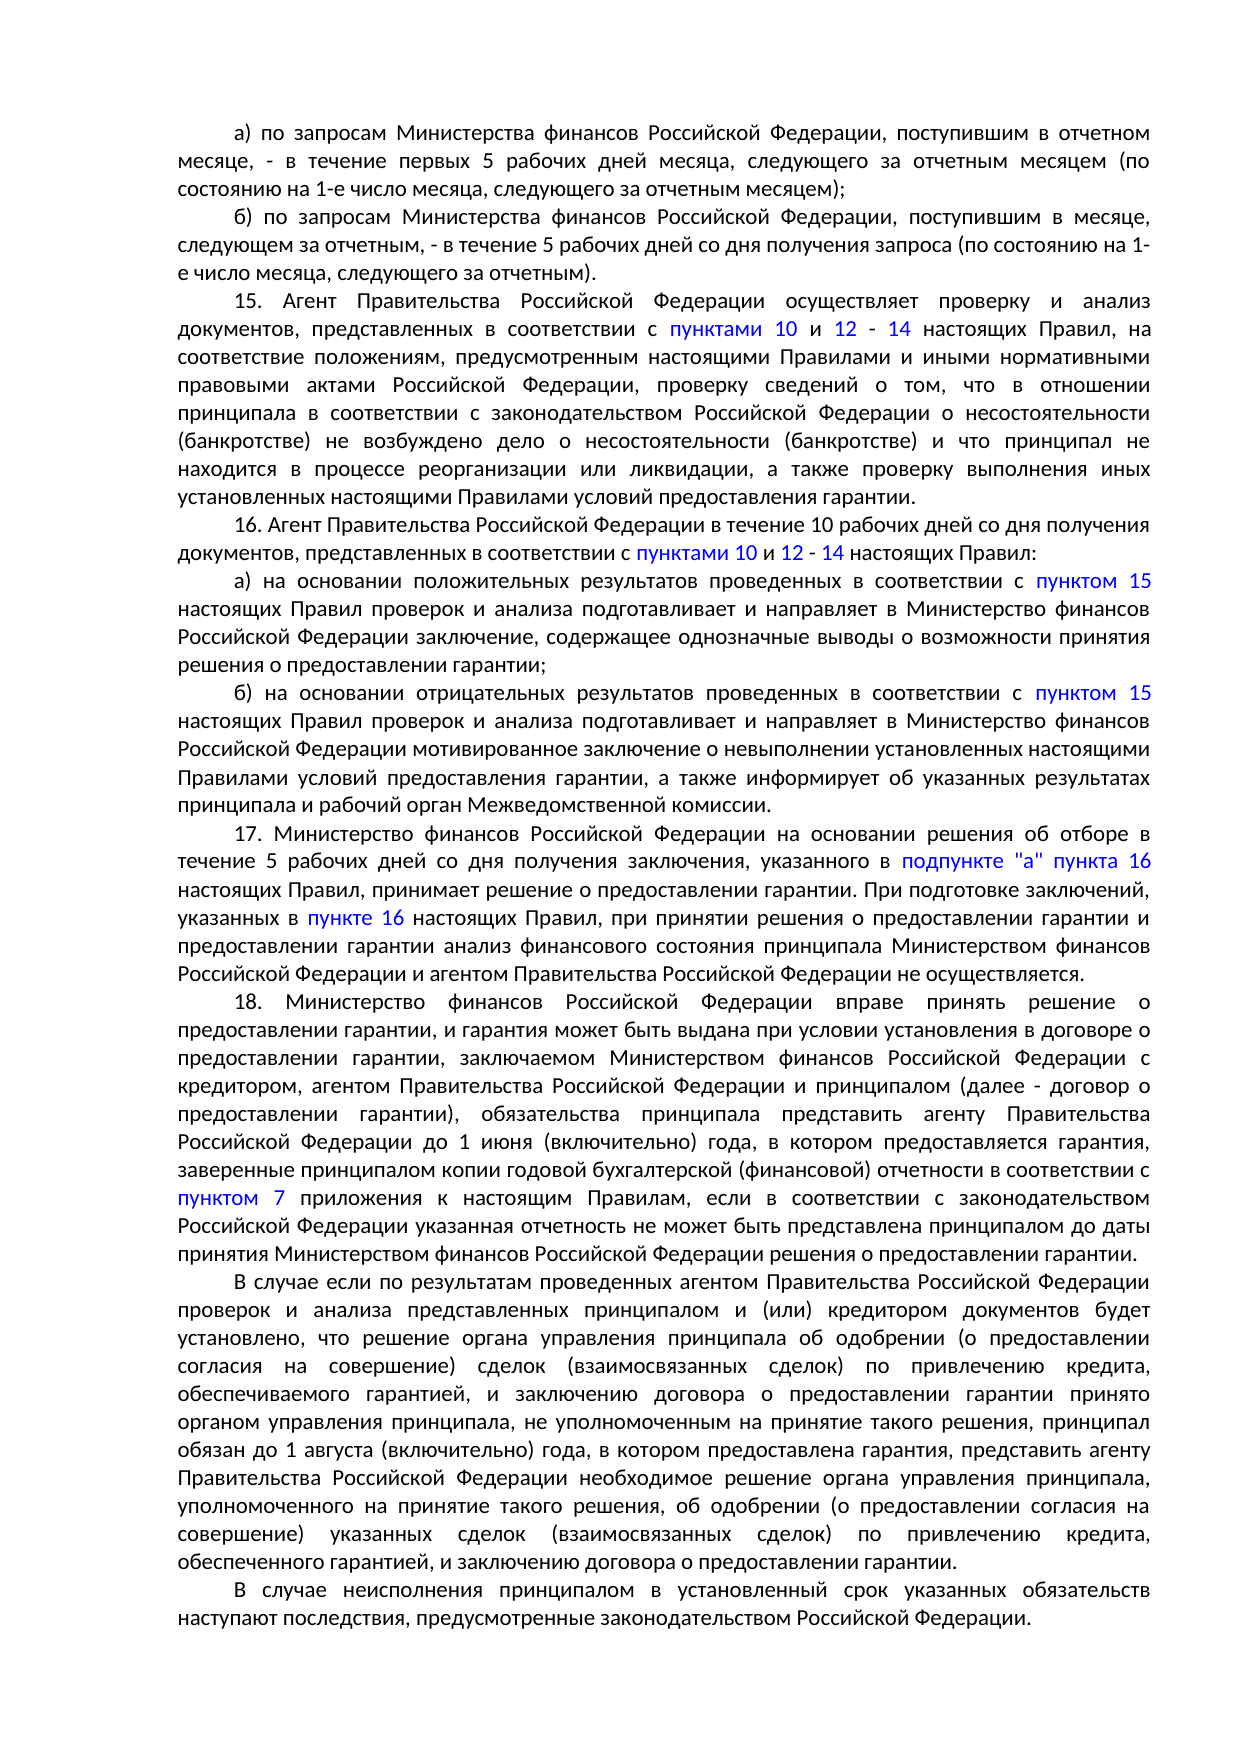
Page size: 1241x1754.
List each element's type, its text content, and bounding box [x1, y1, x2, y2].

text а) по запросам Министерства финансов Российской Федерации, поступившим в отчетном месяце, - в течение первых 5 рабочих дней месяца, следующего за отчетным месяцем (по состоянию на 1-е число месяца, следующего за отчетным месяцем); [177, 118, 1152, 202]
text 15. Агент Правительства Российской Федерации осуществляет проверку и анализ документов, представленных в соответствии с пунктами 10 и 12 - 14 настоящих Правил, на соответствие положениям, предусмотренным настоящими Правилами и иными нормативными правовыми актами Российской Федерации, проверку сведений о том, что в отношении принципала в соответствии с законодательством Российской Федерации о несостоятельности (банкротстве) не возбуждено дело о несостоятельности (банкротстве) и что принципал не находится в процессе реорганизации или ликвидации, а также проверку выполнения иных установленных настоящими Правилами условий предоставления гарантии. [177, 286, 1152, 510]
text 18. Министерство финансов Российской Федерации вправе принять решение о предоставлении гарантии, и гарантия может быть выдана при условии установления в договоре о предоставлении гарантии, заключаемом Министерством финансов Российской Федерации с кредитором, агентом Правительства Российской Федерации и принципалом (далее - договор о предоставлении гарантии), обязательства принципала представить агенту Правительства Российской Федерации до 1 июня (включительно) года, в котором предоставляется гарантия, заверенные принципалом копии годовой бухгалтерской (финансовой) отчетности в соответствии с пунктом 7 приложения к настоящим Правилам, если в соответствии с законодательством Российской Федерации указанная отчетность не может быть представлена принципалом до даты принятия Министерством финансов Российской Федерации решения о предоставлении гарантии. [177, 987, 1152, 1267]
text В случае если по результатам проведенных агентом Правительства Российской Федерации проверок и анализа представленных принципалом и (или) кредитором документов будет установлено, что решение органа управления принципала об одобрении (о предоставлении согласия на совершение) сделок (взаимосвязанных сделок) по привлечению кредита, обеспечиваемого гарантией, и заключению договора о предоставлении гарантии принято органом управления принципала, не уполномоченным на принятие такого решения, принципал обязан до 1 августа (включительно) года, в котором предоставлена гарантия, представить агенту Правительства Российской Федерации необходимое решение органа управления принципала, уполномоченного на принятие такого решения, об одобрении (о предоставлении согласия на совершение) указанных сделок (взаимосвязанных сделок) по привлечению кредита, обеспеченного гарантией, и заключению договора о предоставлении гарантии. [177, 1267, 1152, 1575]
text а) на основании положительных результатов проведенных в соответствии с пунктом 15 настоящих Правил проверок и анализа подготавливает и направляет в Министерство финансов Российской Федерации заключение, содержащее однозначные выводы о возможности принятия решения о предоставлении гарантии; [177, 566, 1152, 678]
text В случае неисполнения принципалом в установленный срок указанных обязательств наступают последствия, предусмотренные законодательством Российской Федерации. [177, 1575, 1152, 1631]
text б) по запросам Министерства финансов Российской Федерации, поступившим в месяце, следующем за отчетным, - в течение 5 рабочих дней со дня получения запроса (по состоянию на 1-е число месяца, следующего за отчетным). [177, 202, 1152, 286]
text 17. Министерство финансов Российской Федерации на основании решения об отборе в течение 5 рабочих дней со дня получения заключения, указанного в подпункте "а" пункта 16 настоящих Правил, принимает решение о предоставлении гарантии. При подготовке заключений, указанных в пункте 16 настоящих Правил, при принятии решения о предоставлении гарантии и предоставлении гарантии анализ финансового состояния принципала Министерством финансов Российской Федерации и агентом Правительства Российской Федерации не осуществляется. [177, 819, 1152, 987]
text 16. Агент Правительства Российской Федерации в течение 10 рабочих дней со дня получения документов, представленных в соответствии с пунктами 10 и 12 - 14 настоящих Правил: [177, 510, 1152, 566]
text б) на основании отрицательных результатов проведенных в соответствии с пунктом 15 настоящих Правил проверок и анализа подготавливает и направляет в Министерство финансов Российской Федерации мотивированное заключение о невыполнении установленных настоящими Правилами условий предоставления гарантии, а также информирует об указанных результатах принципала и рабочий орган Межведомственной комиссии. [177, 678, 1152, 819]
